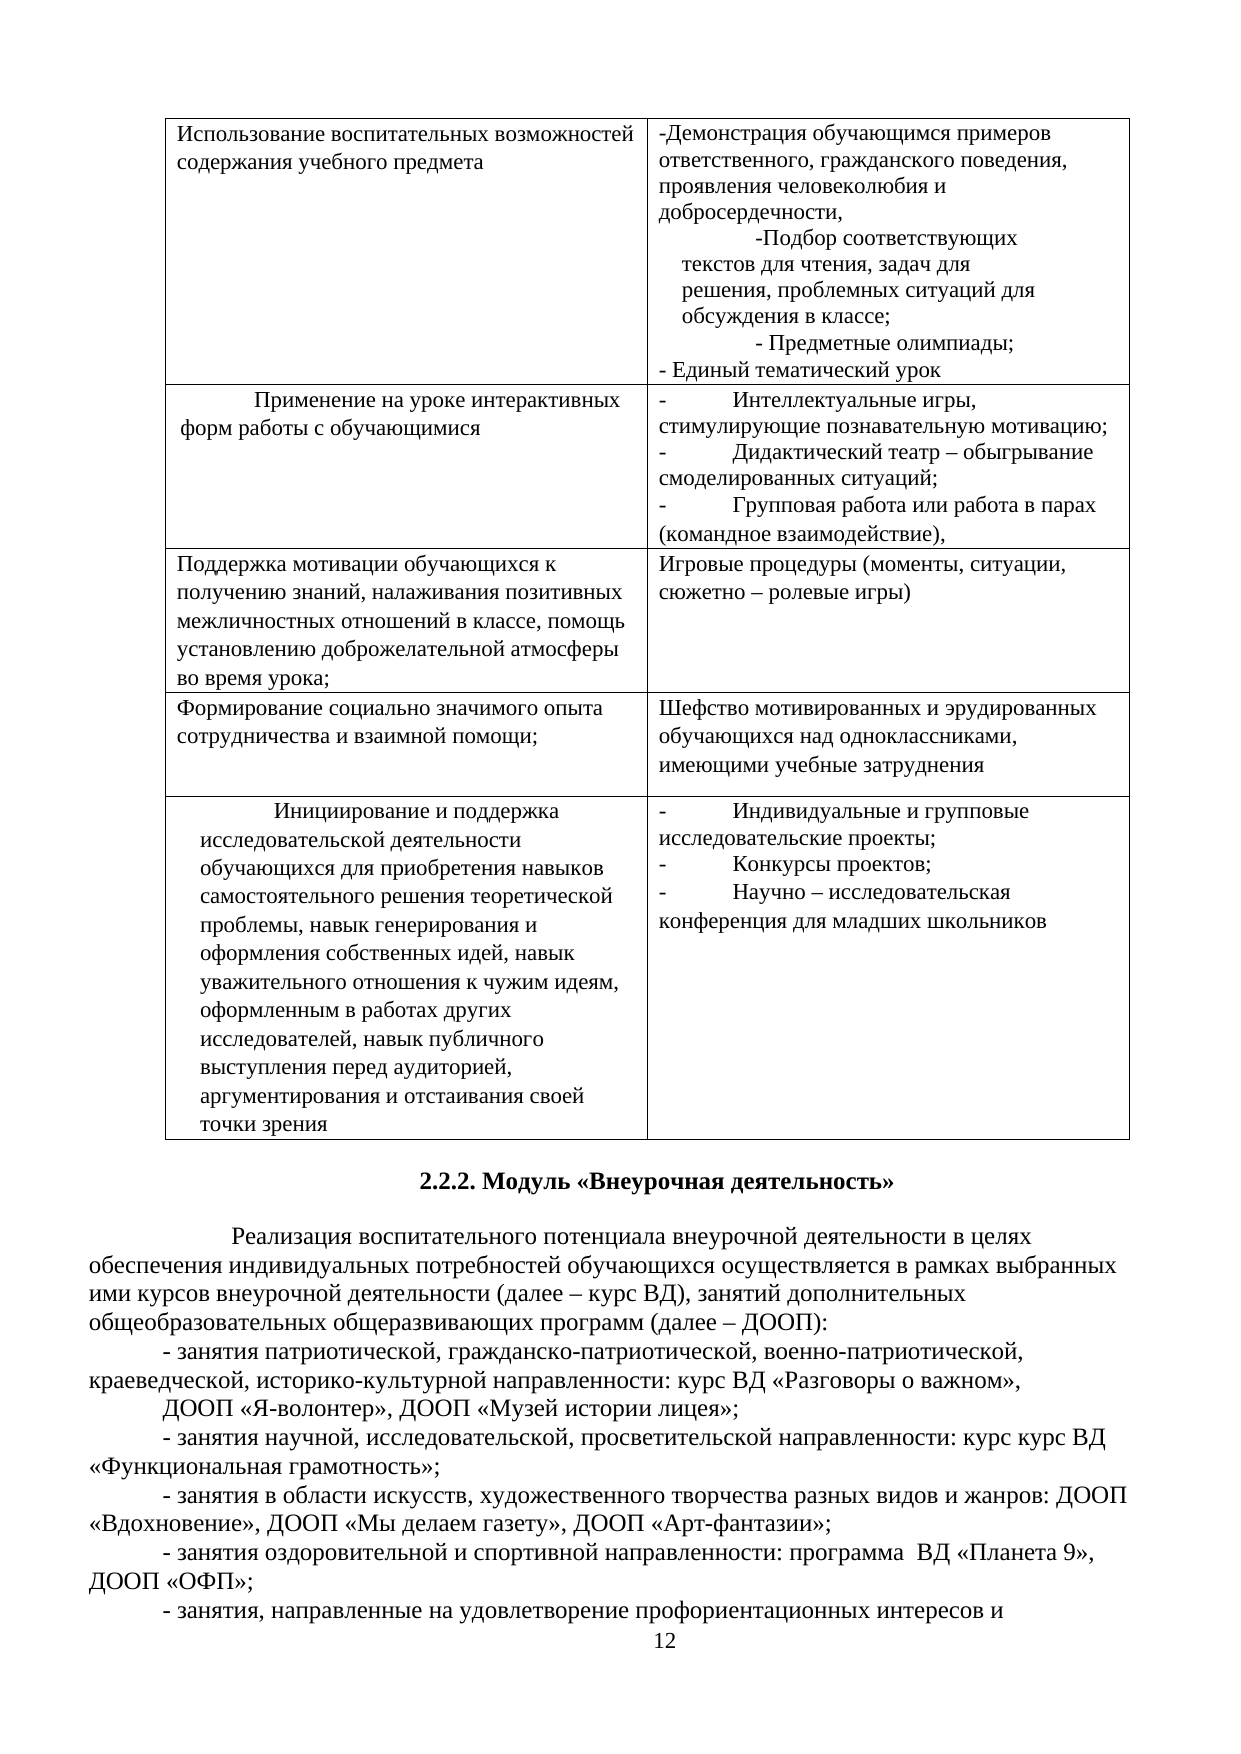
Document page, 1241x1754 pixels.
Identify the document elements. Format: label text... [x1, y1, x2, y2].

table_cell -Демонстрация обучающимся примеров ответственного, гражданского поведения, проявления человеколюбия и добросердечности, -Подбор соответствующих текстов для чтения, задач для решения, проблемных ситуаций для обсуждения в классе; - Предметные олимпиады; - Единый тематический урок [648, 119, 1129, 384]
text - занятия в области искусств, художественного творчества разных видов и жанров: ДООП «Вдохновение», ДООП «Мы делаем газету», ДООП «Арт-фантазии»; [88, 1480, 1152, 1537]
table_cell Формирование социально значимого опыта сотрудничества и взаимной помощи; [166, 693, 647, 796]
table_cell Индивидуальные и групповые исследовательские проекты; Конкурсы проектов; Научно – исследовательская конференция для младших школьников [648, 797, 1129, 1138]
text Реализация воспитательного потенциала внеурочной деятельности в целях обеспечения индивидуальных потребностей обучающихся осуществляется в рамках выбранных ими курсов внеурочной деятельности (далее – курс ВД), занятий дополнительных общеобразовательных общеразвивающих программ (далее – ДООП): [88, 1221, 1152, 1336]
text - занятия научной, исследовательской, просветительской направленности: курс курс ВД «Функциональная грамотность»; [88, 1422, 1152, 1480]
table_cell Игровые процедуры (моменты, ситуации, сюжетно – ролевые игры) [648, 549, 1129, 692]
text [88, 1595, 1152, 1623]
text - занятия патриотической, гражданско-патриотической, военно-патриотической, краеведческой, историко-культурной направленности: курс ВД «Разговоры о важном», [88, 1336, 1152, 1393]
table_cell Шефство мотивированных и эрудированных обучающихся над одноклассниками, имеющими учебные затруднения [648, 693, 1129, 796]
text 2.2.2. Модуль «Внеурочная деятельность» [88, 1166, 1152, 1195]
table_cell Инициирование и поддержка исследовательской деятельности обучающихся для приобретения навыков самостоятельного решения теоретической проблемы, навык генерирования и оформления собственных идей, навык уважительного отношения к чужим идеям, оформленным в работах других исследователей, навык публичного выступления перед аудиторией, аргументирования и отстаивания своей точки зрения [166, 797, 647, 1138]
table_cell Поддержка мотивации обучающихся к получению знаний, налаживания позитивных межличностных отношений в классе, помощь установлению доброжелательной атмосферы во время урока; [166, 549, 647, 692]
table_cell Интеллектуальные игры, стимулирующие познавательную мотивацию; Дидактический театр – обыгрывание смоделированных ситуаций; Групповая работа или работа в парах (командное взаимодействие), [648, 385, 1129, 548]
text ДООП «Я-волонтер», ДООП «Музей истории лицея»; [88, 1393, 1152, 1422]
table_cell Использование воспитательных возможностей содержания учебного предмета [166, 119, 647, 384]
text - занятия оздоровительной и спортивной направленности: программа ВД «Планета 9», ДООП «ОФП»; [88, 1537, 1152, 1595]
table_cell Применение на уроке интерактивных форм работы с обучающимися [166, 385, 647, 548]
